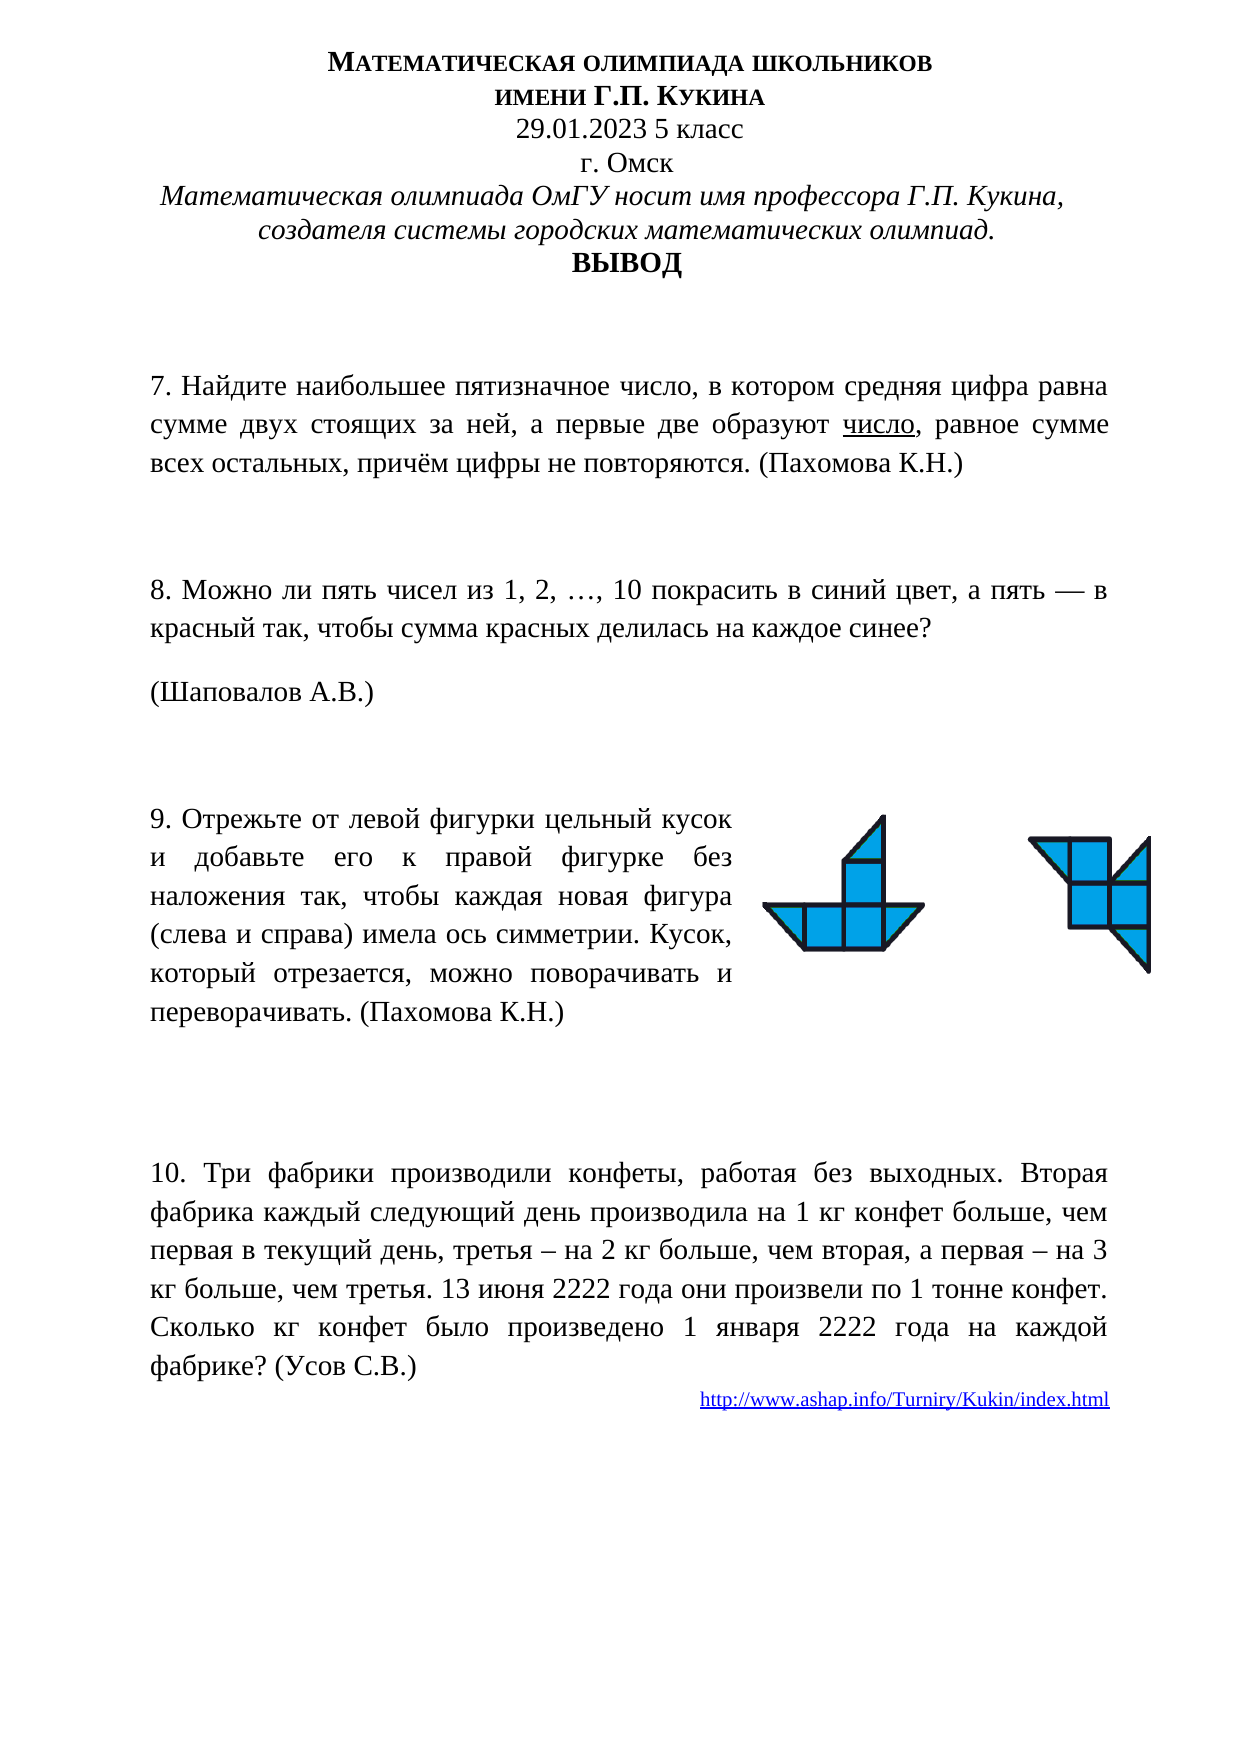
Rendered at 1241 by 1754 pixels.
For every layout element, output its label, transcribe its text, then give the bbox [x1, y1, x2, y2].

text ВЫВОД [179, 246, 1074, 279]
text 7. Найдите наибольшее пятизначное число, в котором средняя цифра равна сумме двух стоящих за ней, а первые две образуют число, равное сумме всех остальных, причём цифры не повторяются. (Пахомова К.Н.) [150, 368, 1109, 478]
text Математическая олимпиада школьников [150, 44, 1109, 78]
text имени Г.П. Кукина [150, 78, 1109, 111]
picture [751, 801, 1162, 976]
text г. Омск [179, 145, 1074, 178]
text Математическая олимпиада ОмГУ носит имя профессора Г.П. Кукина, создателя системы городских математических олимпиад. [150, 178, 1074, 246]
text 8. Можно ли пять чисел из 1, 2, …, 10 покрасить в синий цвет, а пять — в красный так, чтобы сумма красных делилась на каждое синее? [150, 572, 1109, 644]
text 10. Три фабрики производили конфеты, работая без выходных. Вторая фабрика каждый следующий день производила на 1 кг конфет больше, чем первая в текущий день, третья – на 2 кг больше, чем вторая, а первая – на 3 кг больше, чем третья. 13 июня 2222 года они произвели по 1 тонне конфет. Сколько кг конфет было произведено 1 января 2222 года на каждой фабрике? (Усов С.В.) [150, 1155, 1109, 1381]
list http://www.ashap.info/Turniry/Kukin/index.html [225, 1386, 1109, 1411]
text 29.01.2023 5 класс [150, 111, 1109, 145]
text (Шаповалов А.В.) [150, 674, 1109, 707]
